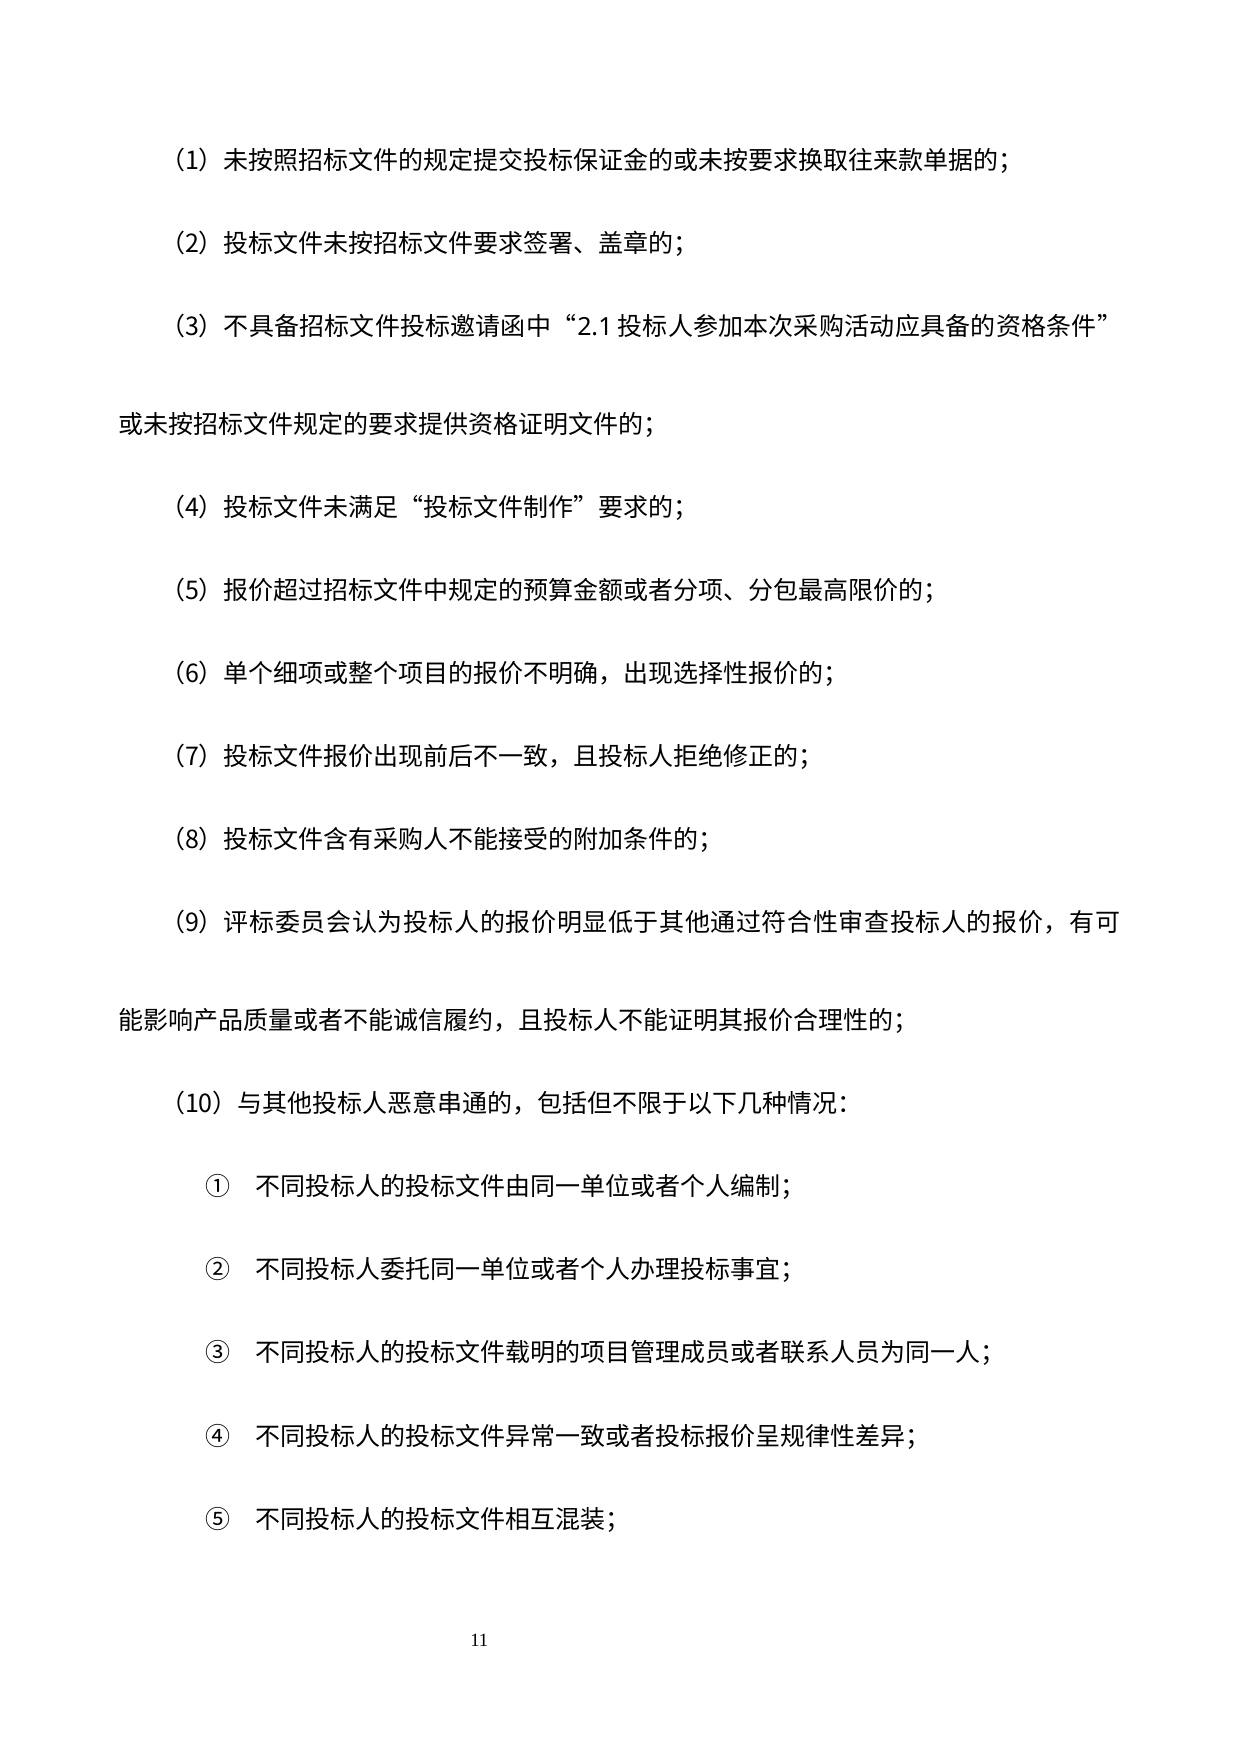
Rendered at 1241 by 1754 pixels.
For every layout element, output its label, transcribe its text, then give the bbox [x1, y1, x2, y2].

list 不同投标人的投标文件由同一单位或者个人编制； [118, 1152, 1122, 1217]
list 评标委员会认为投标人的报价明显低于其他通过符合性审查投标人的报价，有可能影响产品质量或者不能诚信履约，且投标人不能证明其报价合理性的； [118, 888, 1122, 1051]
list 投标文件未满足“投标文件制作”要求的； [118, 473, 1122, 538]
list 不同投标人的投标文件相互混装； [118, 1485, 1122, 1550]
list 不同投标人的投标文件异常一致或者投标报价呈规律性差异； [118, 1402, 1122, 1467]
list 单个细项或整个项目的报价不明确，出现选择性报价的； [118, 639, 1122, 704]
list 投标文件含有采购人不能接受的附加条件的； [118, 805, 1122, 870]
list 未按照招标文件的规定提交投标保证金的或未按要求换取往来款单据的； [118, 126, 1122, 191]
list 报价超过招标文件中规定的预算金额或者分项、分包最高限价的； [118, 556, 1122, 621]
list 不同投标人的投标文件载明的项目管理成员或者联系人员为同一人； [118, 1318, 1122, 1383]
list 投标文件未按招标文件要求签署、盖章的； [118, 209, 1122, 274]
list 投标文件报价出现前后不一致，且投标人拒绝修正的； [118, 722, 1122, 787]
list 不具备招标文件投标邀请函中“2.1投标人参加本次采购活动应具备的资格条件”或未按招标文件规定的要求提供资格证明文件的； [118, 292, 1122, 455]
list 与其他投标人恶意串通的，包括但不限于以下几种情况： [118, 1069, 1122, 1134]
list 不同投标人委托同一单位或者个人办理投标事宜； [118, 1235, 1122, 1300]
